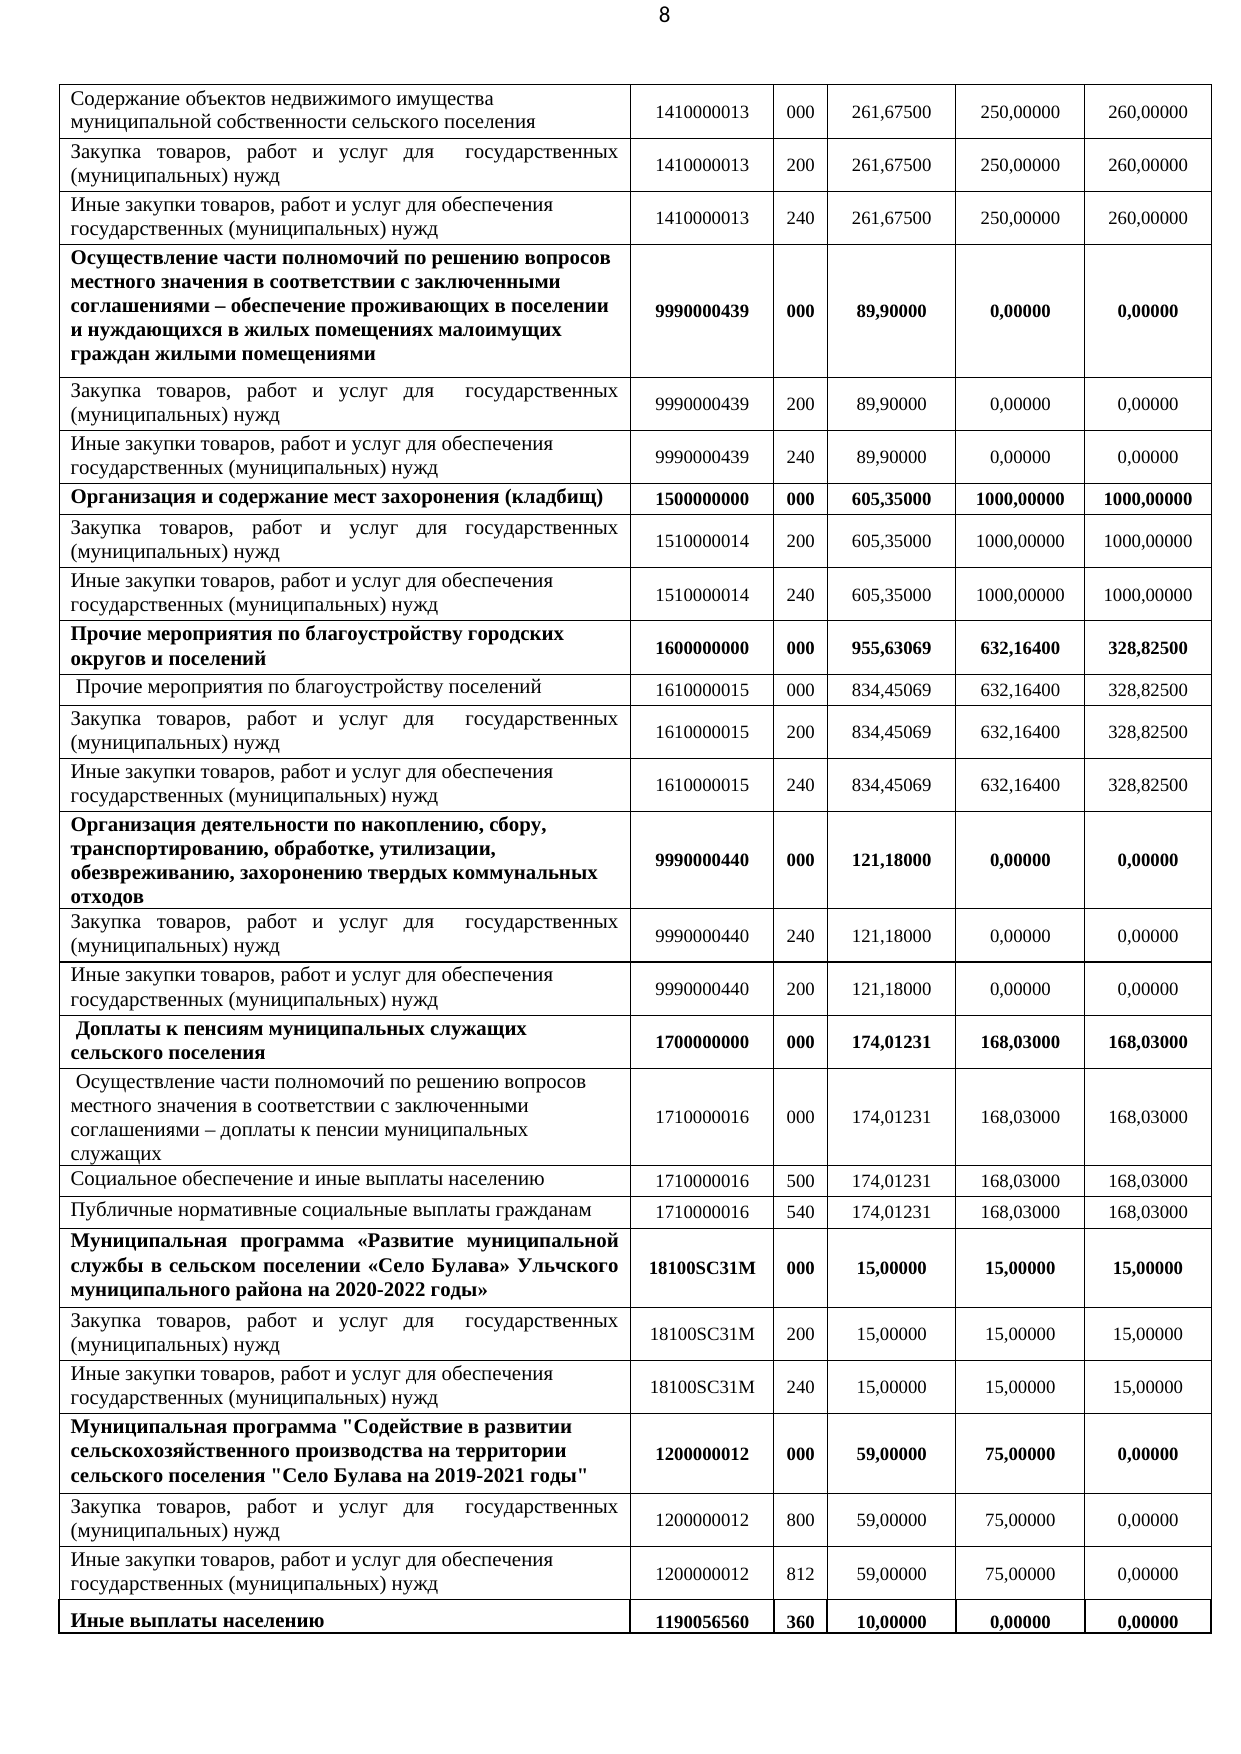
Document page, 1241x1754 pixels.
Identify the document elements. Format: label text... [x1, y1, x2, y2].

table_cell 18100SС31М [631, 1229, 773, 1307]
table_cell Иные закупки товаров, работ и услуг для обеспечения государственных (муниципальных) нужд [60, 759, 630, 811]
table_cell 15,00000 [956, 1361, 1084, 1413]
table_cell 15,00000 [828, 1361, 955, 1413]
table_cell 260,00000 [1085, 192, 1211, 244]
table_cell 75,00000 [956, 1494, 1084, 1546]
table_cell 632,16400 [956, 675, 1084, 705]
table_cell 0,00000 [1085, 1547, 1211, 1599]
table_cell 261,67500 [828, 139, 955, 191]
table_cell 800 [774, 1494, 827, 1546]
table_cell 261,67500 [828, 85, 955, 137]
table_cell 1610000015 [631, 759, 773, 811]
table_cell Закупка товаров, работ и услуг для государственных (муниципальных) нужд [60, 1494, 630, 1546]
table_cell 1710000016 [631, 1197, 773, 1227]
table_cell Закупка товаров, работ и услуг для государственных (муниципальных) нужд [60, 515, 630, 567]
table_cell 1410000013 [631, 139, 773, 191]
table_cell 240 [774, 431, 827, 483]
table_cell 834,45069 [828, 675, 955, 705]
table_cell 000 [774, 1016, 827, 1068]
table_cell 59,00000 [828, 1494, 955, 1546]
table_cell Осуществление части полномочий по решению вопросов местного значения в соответствии с заключенными соглашениями – обеспечение проживающих в поселении и нуждающихся в жилых помещениях малоимущих граждан жилыми помещениями [60, 245, 630, 377]
table_cell 168,03000 [1085, 1197, 1211, 1227]
table_cell 0,00000 [1085, 378, 1211, 430]
table_cell 0,00000 [1085, 1414, 1211, 1493]
table_cell Осуществление части полномочий по решению вопросов местного значения в соответствии с заключенными соглашениями – доплаты к пенсии муниципальных служащих [60, 1069, 630, 1165]
table_cell 605,35000 [828, 515, 955, 567]
table_cell Прочие мероприятия по благоустройству поселений [60, 675, 630, 705]
table_cell 200 [774, 963, 827, 1014]
table_cell 0,00000 [1085, 812, 1211, 908]
table_cell 10,00000 [828, 1600, 955, 1632]
table_cell 260,00000 [1085, 85, 1211, 137]
table_cell 240 [774, 568, 827, 620]
table_cell Закупка товаров, работ и услуг для государственных (муниципальных) нужд [60, 706, 630, 758]
table_cell 328,82500 [1085, 621, 1211, 673]
table_cell Социальное обеспечение и иные выплаты населению [60, 1166, 630, 1196]
table_cell 15,00000 [1085, 1229, 1211, 1307]
table_cell 000 [774, 484, 827, 514]
table_cell Публичные нормативные социальные выплаты гражданам [60, 1197, 630, 1227]
table_cell Организация деятельности по накоплению, сбору, транспортированию, обработке, утилизации, обезвреживанию, захоронению твердых коммунальных отходов [60, 812, 630, 908]
table_cell 121,18000 [828, 963, 955, 1014]
table_cell 121,18000 [828, 812, 955, 908]
table_cell 240 [774, 1361, 827, 1413]
table_cell 15,00000 [956, 1308, 1084, 1360]
table_cell 834,45069 [828, 759, 955, 811]
table_cell 1200000012 [631, 1414, 773, 1493]
table_cell 000 [774, 1229, 827, 1307]
table_cell 121,18000 [828, 909, 955, 961]
table_cell 632,16400 [956, 706, 1084, 758]
table_cell 250,00000 [956, 139, 1084, 191]
table_cell 0,00000 [1086, 1600, 1210, 1632]
table_cell 000 [774, 85, 827, 137]
table_cell 328,82500 [1085, 706, 1211, 758]
table_cell 1500000000 [631, 484, 773, 514]
table_cell 0,00000 [1085, 909, 1211, 961]
table_cell 0,00000 [1085, 963, 1211, 1014]
table_cell 0,00000 [957, 1600, 1084, 1632]
table_cell 75,00000 [956, 1414, 1084, 1493]
table_cell 000 [774, 675, 827, 705]
table_cell 1510000014 [631, 568, 773, 620]
table_cell 0,00000 [956, 378, 1084, 430]
table_cell 0,00000 [1085, 431, 1211, 483]
table_cell 9990000439 [631, 245, 773, 377]
table_cell 89,90000 [828, 378, 955, 430]
table_cell Иные выплаты населению [60, 1600, 629, 1632]
table_cell 174,01231 [828, 1069, 955, 1165]
table_cell Муниципальная программа «Развитие муниципальной службы в сельском поселении «Село Булава» Ульчского муниципального района на 2020-2022 годы» [60, 1229, 630, 1307]
table_cell 328,82500 [1085, 759, 1211, 811]
table_cell 18100SС31М [631, 1308, 773, 1360]
table_cell 0,00000 [1085, 245, 1211, 377]
table_cell 9990000439 [631, 378, 773, 430]
table_cell 9990000440 [631, 812, 773, 908]
table_cell Закупка товаров, работ и услуг для государственных (муниципальных) нужд [60, 139, 630, 191]
table_cell 0,00000 [956, 431, 1084, 483]
table_cell 200 [774, 706, 827, 758]
table_cell 89,90000 [828, 431, 955, 483]
table_cell 168,03000 [1085, 1016, 1211, 1068]
table_cell 1700000000 [631, 1016, 773, 1068]
table_cell 1610000015 [631, 706, 773, 758]
table_cell 200 [774, 1308, 827, 1360]
table_cell Иные закупки товаров, работ и услуг для обеспечения государственных (муниципальных) нужд [60, 963, 630, 1014]
table_cell 0,00000 [956, 245, 1084, 377]
table_cell 240 [774, 192, 827, 244]
table_cell Доплаты к пенсиям муниципальных служащих сельского поселения [60, 1016, 630, 1068]
table_cell 1000,00000 [956, 515, 1084, 567]
table_cell 1000,00000 [956, 484, 1084, 514]
table_cell 540 [774, 1197, 827, 1227]
table_cell Прочие мероприятия по благоустройству городских округов и поселений [60, 621, 630, 673]
table_cell 1000,00000 [956, 568, 1084, 620]
table_cell 75,00000 [956, 1547, 1084, 1599]
table_cell 0,00000 [956, 909, 1084, 961]
table_cell Муниципальная программа "Содействие в развитии сельскохозяйственного производства на территории сельского поселения "Село Булава на 2019-2021 годы" [60, 1414, 630, 1493]
table_cell 1200000012 [631, 1547, 773, 1599]
table_cell 15,00000 [1085, 1308, 1211, 1360]
table_cell 59,00000 [828, 1414, 955, 1493]
table_cell 1200000012 [631, 1494, 773, 1546]
table_cell 240 [774, 759, 827, 811]
table_cell Содержание объектов недвижимого имущества муниципальной собственности сельского поселения [60, 85, 630, 137]
table_cell 1510000014 [631, 515, 773, 567]
table_cell 1000,00000 [1085, 568, 1211, 620]
table_cell 360 [775, 1600, 826, 1632]
table_cell 168,03000 [1085, 1166, 1211, 1196]
table_cell 168,03000 [956, 1197, 1084, 1227]
table_cell Иные закупки товаров, работ и услуг для обеспечения государственных (муниципальных) нужд [60, 431, 630, 483]
table_cell 000 [774, 245, 827, 377]
table_cell 168,03000 [956, 1069, 1084, 1165]
table_cell 200 [774, 139, 827, 191]
table_cell 174,01231 [828, 1166, 955, 1196]
table_cell 000 [774, 1414, 827, 1493]
table_cell 240 [774, 909, 827, 961]
table_cell 9990000439 [631, 431, 773, 483]
table_cell 1410000013 [631, 85, 773, 137]
table_cell 955,63069 [828, 621, 955, 673]
table_cell Закупка товаров, работ и услуг для государственных (муниципальных) нужд [60, 909, 630, 961]
table_cell Иные закупки товаров, работ и услуг для обеспечения государственных (муниципальных) нужд [60, 1361, 630, 1413]
table_cell 59,00000 [828, 1547, 955, 1599]
table_cell 174,01231 [828, 1197, 955, 1227]
table_cell 250,00000 [956, 85, 1084, 137]
table_cell Закупка товаров, работ и услуг для государственных (муниципальных) нужд [60, 1308, 630, 1360]
table_cell 1600000000 [631, 621, 773, 673]
table_cell 605,35000 [828, 568, 955, 620]
table_cell Иные закупки товаров, работ и услуг для обеспечения государственных (муниципальных) нужд [60, 1547, 630, 1599]
table_cell 1410000013 [631, 192, 773, 244]
table_cell 168,03000 [1085, 1069, 1211, 1165]
table_cell 000 [774, 1069, 827, 1165]
table_cell 168,03000 [956, 1016, 1084, 1068]
table_cell 9990000440 [631, 963, 773, 1014]
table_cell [60, 192, 630, 244]
table_cell 1000,00000 [1085, 515, 1211, 567]
table_cell Иные закупки товаров, работ и услуг для обеспечения государственных (муниципальных) нужд [60, 568, 630, 620]
table_cell 15,00000 [1085, 1361, 1211, 1413]
table_cell 328,82500 [1085, 675, 1211, 705]
table_cell 168,03000 [956, 1166, 1084, 1196]
table_cell 250,00000 [956, 192, 1084, 244]
table_cell 9990000440 [631, 909, 773, 961]
table_cell 261,67500 [828, 192, 955, 244]
table_cell 0,00000 [956, 963, 1084, 1014]
table_cell 174,01231 [828, 1016, 955, 1068]
table_cell 200 [774, 378, 827, 430]
table_cell 0,00000 [1085, 1494, 1211, 1546]
table_cell 200 [774, 515, 827, 567]
table_cell 15,00000 [828, 1308, 955, 1360]
table_cell Закупка товаров, работ и услуг для государственных (муниципальных) нужд [60, 378, 630, 430]
table_cell Организация и содержание мест захоронения (кладбищ) [60, 484, 630, 514]
table_cell 000 [774, 812, 827, 908]
table_cell 1710000016 [631, 1069, 773, 1165]
table_cell 18100SС31М [631, 1361, 773, 1413]
table_cell 89,90000 [828, 245, 955, 377]
table_cell 605,35000 [828, 484, 955, 514]
table_cell 834,45069 [828, 706, 955, 758]
table_cell 1190056560 [631, 1600, 773, 1632]
table_cell 500 [774, 1166, 827, 1196]
table_cell 1000,00000 [1085, 484, 1211, 514]
table_cell 632,16400 [956, 759, 1084, 811]
table_cell 812 [774, 1547, 827, 1599]
table_cell 632,16400 [956, 621, 1084, 673]
table_cell 000 [774, 621, 827, 673]
table_cell 260,00000 [1085, 139, 1211, 191]
table_cell 0,00000 [956, 812, 1084, 908]
table_cell 15,00000 [828, 1229, 955, 1307]
table_cell 15,00000 [956, 1229, 1084, 1307]
table_cell 1610000015 [631, 675, 773, 705]
table_cell 1710000016 [631, 1166, 773, 1196]
